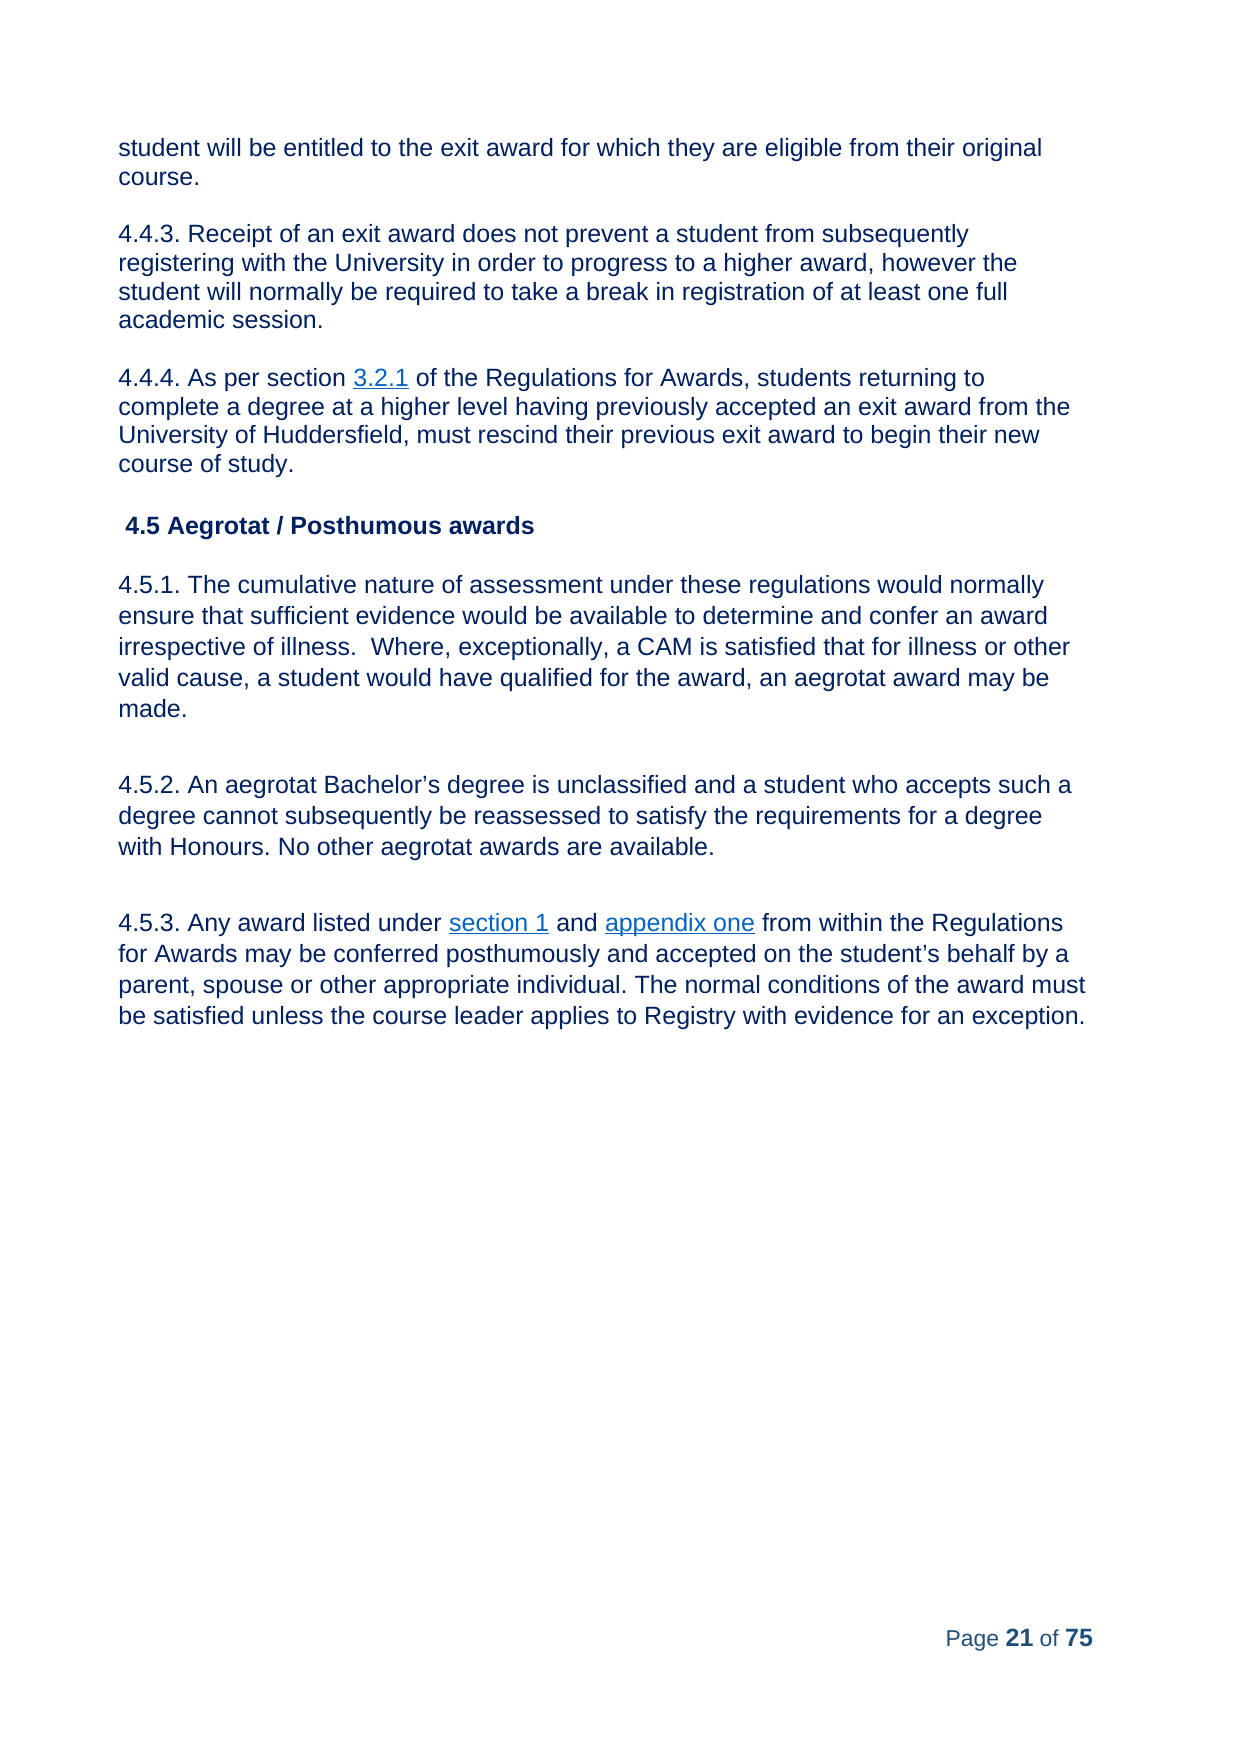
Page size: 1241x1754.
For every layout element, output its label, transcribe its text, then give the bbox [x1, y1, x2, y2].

text 4.4.3. Receipt of an exit award does not prevent a student from subsequently registering with the University in order to progress to a higher award, however the student will normally be required to take a break in registration of at least one full academic session. [118, 219, 1093, 334]
text 4.5.1. The cumulative nature of assessment under these regulations would normally ensure that sufficient evidence would be available to determine and confer an award irrespective of illness. Where, exceptionally, a CAM is satisfied that for illness or other valid cause, a student would have qualified for the award, an aegrotat award may be made. [118, 570, 1093, 723]
subtitle 4.5 Aegrotat / Posthumous awards [118, 511, 1093, 539]
text 4.4.4. As per section 3.2.1 of the Regulations for Awards, students returning to complete a degree at a higher level having previously accepted an exit award from the University of Huddersfield, must rescind their previous exit award to begin their new course of study. [118, 363, 1093, 478]
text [118, 133, 1093, 190]
text 4.5.3. Any award listed under section 1 and appendix one from within the Regulations for Awards may be conferred posthumously and accepted on the student’s behalf by a parent, spouse or other appropriate individual. The normal conditions of the award must be satisfied unless the course leader applies to Registry with evidence for an exception. [118, 908, 1093, 1029]
text 4.5.2. An aegrotat Bachelor’s degree is unclassified and a student who accepts such a degree cannot subsequently be reassessed to satisfy the requirements for a degree with Honours. No other aegrotat awards are available. [118, 770, 1093, 861]
